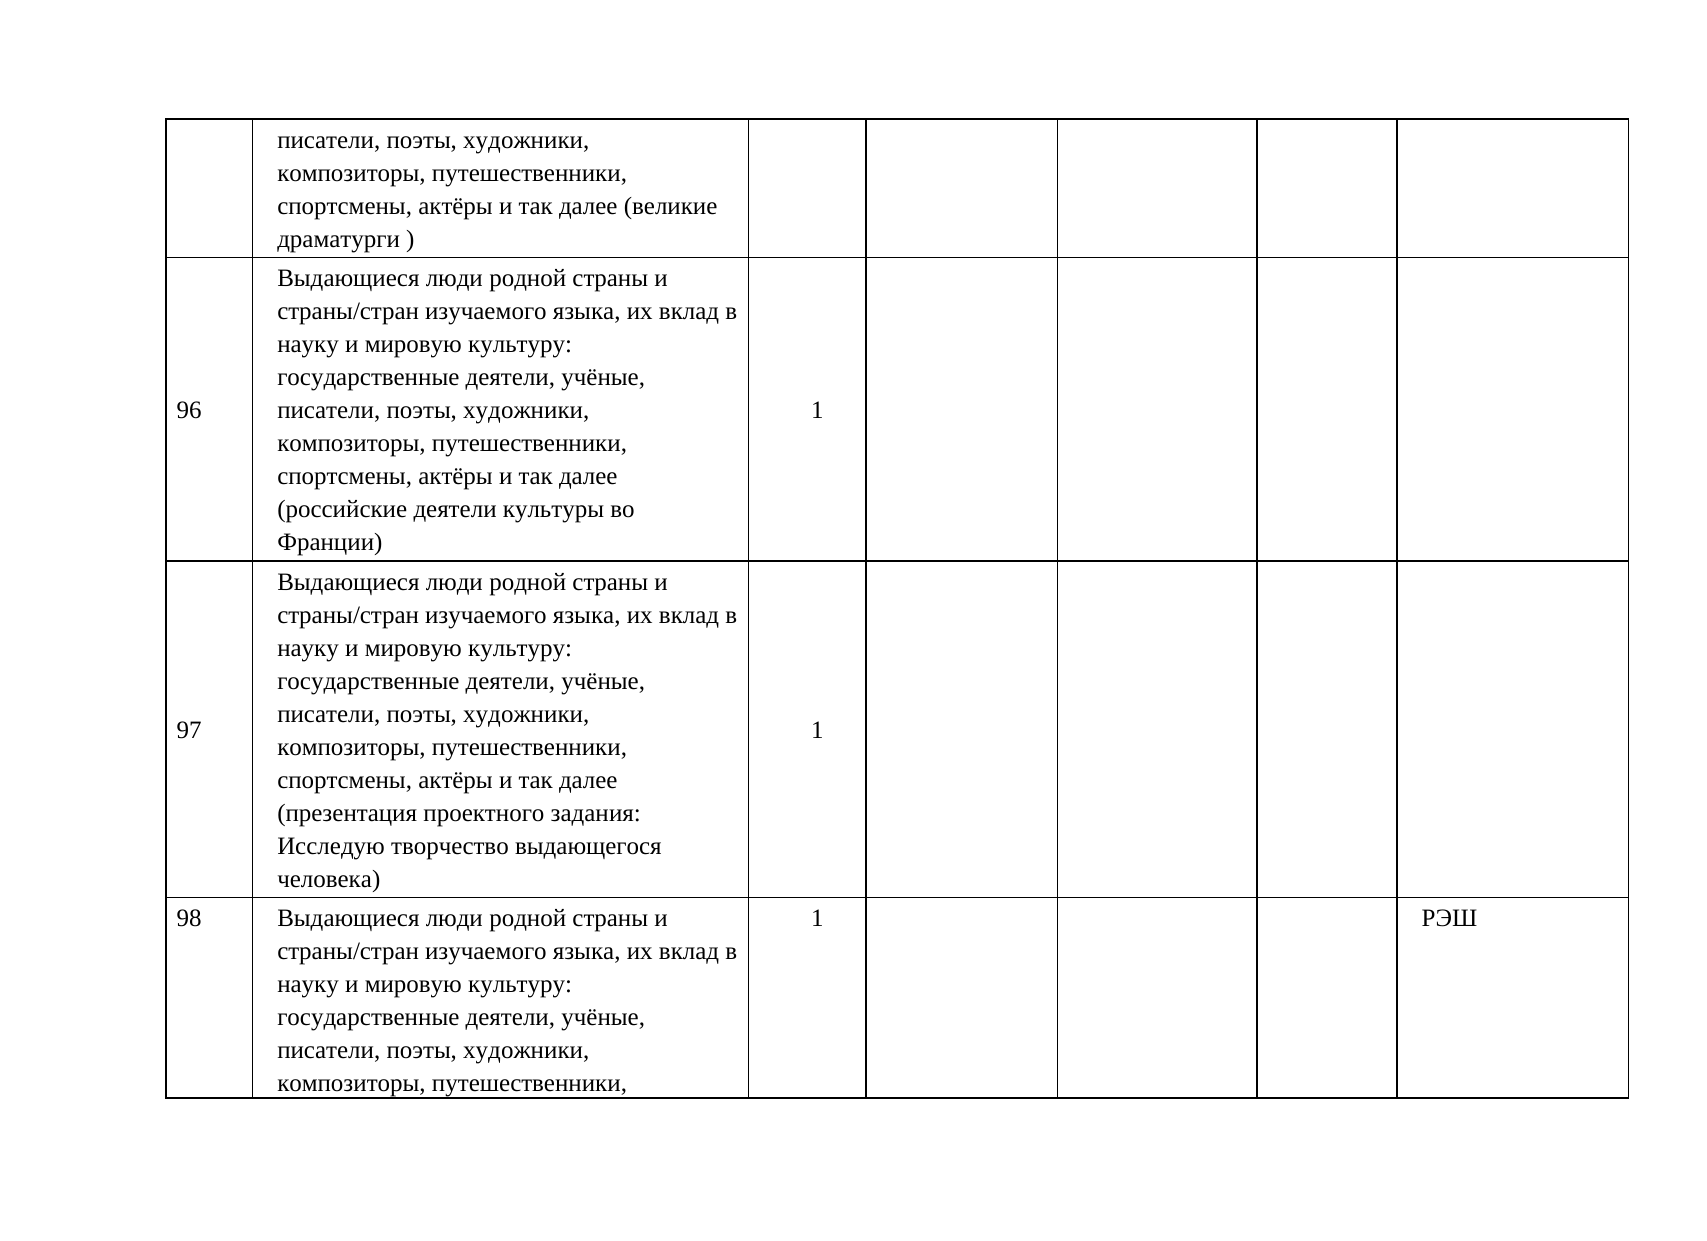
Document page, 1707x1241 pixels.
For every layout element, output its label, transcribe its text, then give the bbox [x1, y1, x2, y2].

table_cell [1398, 120, 1628, 257]
table_cell [1058, 258, 1256, 560]
table_cell 98 [167, 898, 252, 1097]
table_cell 1 [749, 562, 865, 897]
table_cell 97 [167, 562, 252, 897]
table_cell [867, 120, 1057, 257]
table_cell [1398, 562, 1628, 897]
table_cell [1058, 120, 1256, 257]
table_cell 1 [749, 898, 865, 1097]
table_cell [867, 562, 1057, 897]
table_cell [1258, 562, 1396, 897]
table_cell 96 [167, 258, 252, 560]
table_cell 95 [167, 120, 252, 257]
table_cell [867, 898, 1057, 1097]
table_cell [1258, 258, 1396, 560]
table_cell [1398, 258, 1628, 560]
table_cell [1058, 898, 1256, 1097]
table_cell 1 [749, 258, 865, 560]
table_cell 1 [749, 120, 865, 257]
table_cell [1058, 562, 1256, 897]
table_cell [253, 120, 748, 257]
table_cell Выдающиеся люди родной страны и страны/стран изучаемого языка, их вклад в науку и мировую культуру: государственные деятели, учёные, писатели, поэты, художники, композиторы, путешественники, спортсмены, актёры и так далее (российские деятели культуры во Франции) [253, 258, 748, 560]
table_cell [1258, 120, 1396, 257]
table_cell [1258, 898, 1396, 1097]
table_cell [253, 898, 748, 1097]
table_cell Выдающиеся люди родной страны и страны/стран изучаемого языка, их вклад в науку и мировую культуру: государственные деятели, учёные, писатели, поэты, художники, композиторы, путешественники, спортсмены, актёры и так далее (презентация проектного задания: Исследую творчество выдающегося человека) [253, 562, 748, 897]
table_cell РЭШ [1398, 898, 1628, 1097]
table_cell [867, 258, 1057, 560]
